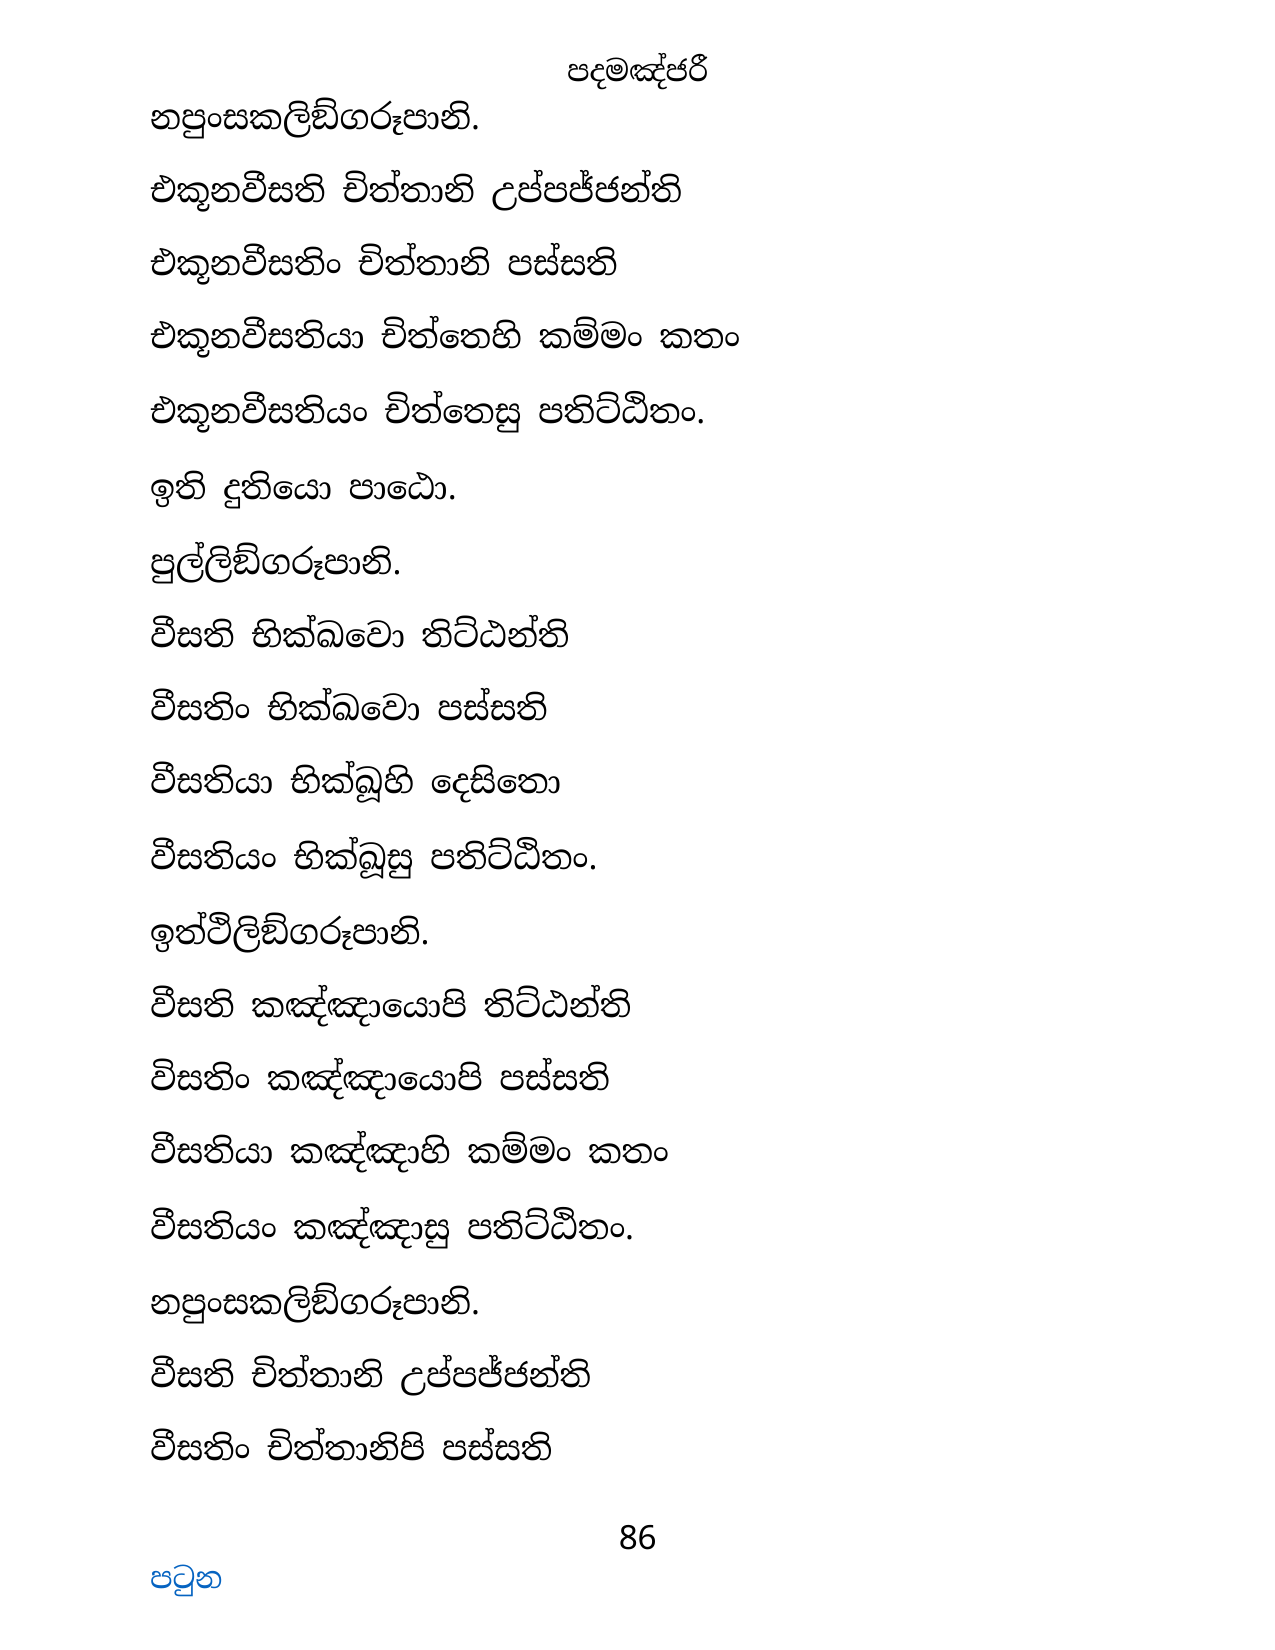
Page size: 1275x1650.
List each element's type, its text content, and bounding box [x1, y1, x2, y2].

text එකූනවීසතියං චිත්‌තෙසු පතිට්‌ඨිතං. [150, 388, 1125, 434]
text එකූනවීසතිං චිත්‌තානි පස්‌සති [150, 242, 1125, 286]
text වීසති චිත්‌තානි උප්‌පජ්‌ජන්‌ති [150, 1354, 1125, 1398]
text එකූනවීසතියා චිත්‌තෙහි කම්‌මං කතං [150, 315, 1125, 359]
text වීසතියා භික්‌ඛූහි දෙසිතො [150, 761, 1125, 804]
text නපුංසකලිඞ්‌ගරූපානි. [150, 1279, 1125, 1325]
text වීසති භික්‌ඛවො තිට්‌ඨන්‌ති [150, 614, 1125, 658]
text වීසතිං භික්‌ඛවො පස්‌සති [150, 687, 1125, 731]
text පුල්‌ලිඞ්‌ගරූපානි. [150, 539, 1125, 585]
text වීසතියං භික්‌ඛූසු පතිට්‌ඨිතං. [150, 833, 1125, 879]
text නපුංසකලිඞ්‌ගරූපානි. [150, 94, 1125, 139]
text ඉති දුතියො පාඨො. [150, 464, 1125, 509]
text වීසතියං කඤ්‌ඤාසු පතිට්‌ඨිතං. [150, 1203, 1125, 1249]
text වීසති කඤ්‌ඤායොපි තිට්‌ඨන්‌ති [150, 984, 1125, 1028]
text වීසතියා කඤ්‌ඤාහි කම්‌මං කතං [150, 1130, 1125, 1174]
text එකූනවීසති චිත්‌තානි උප්‌පජ්‌ජන්‌ති [150, 169, 1125, 213]
text විසතිං කඤ්‌ඤායොපි පස්‌සති [150, 1057, 1125, 1101]
text ඉත්‌ථිලිඞ්‌ගරූපානි. [150, 909, 1125, 955]
text වීසතිං චිත්‌තානිපි පස්‌සති [150, 1427, 1125, 1471]
